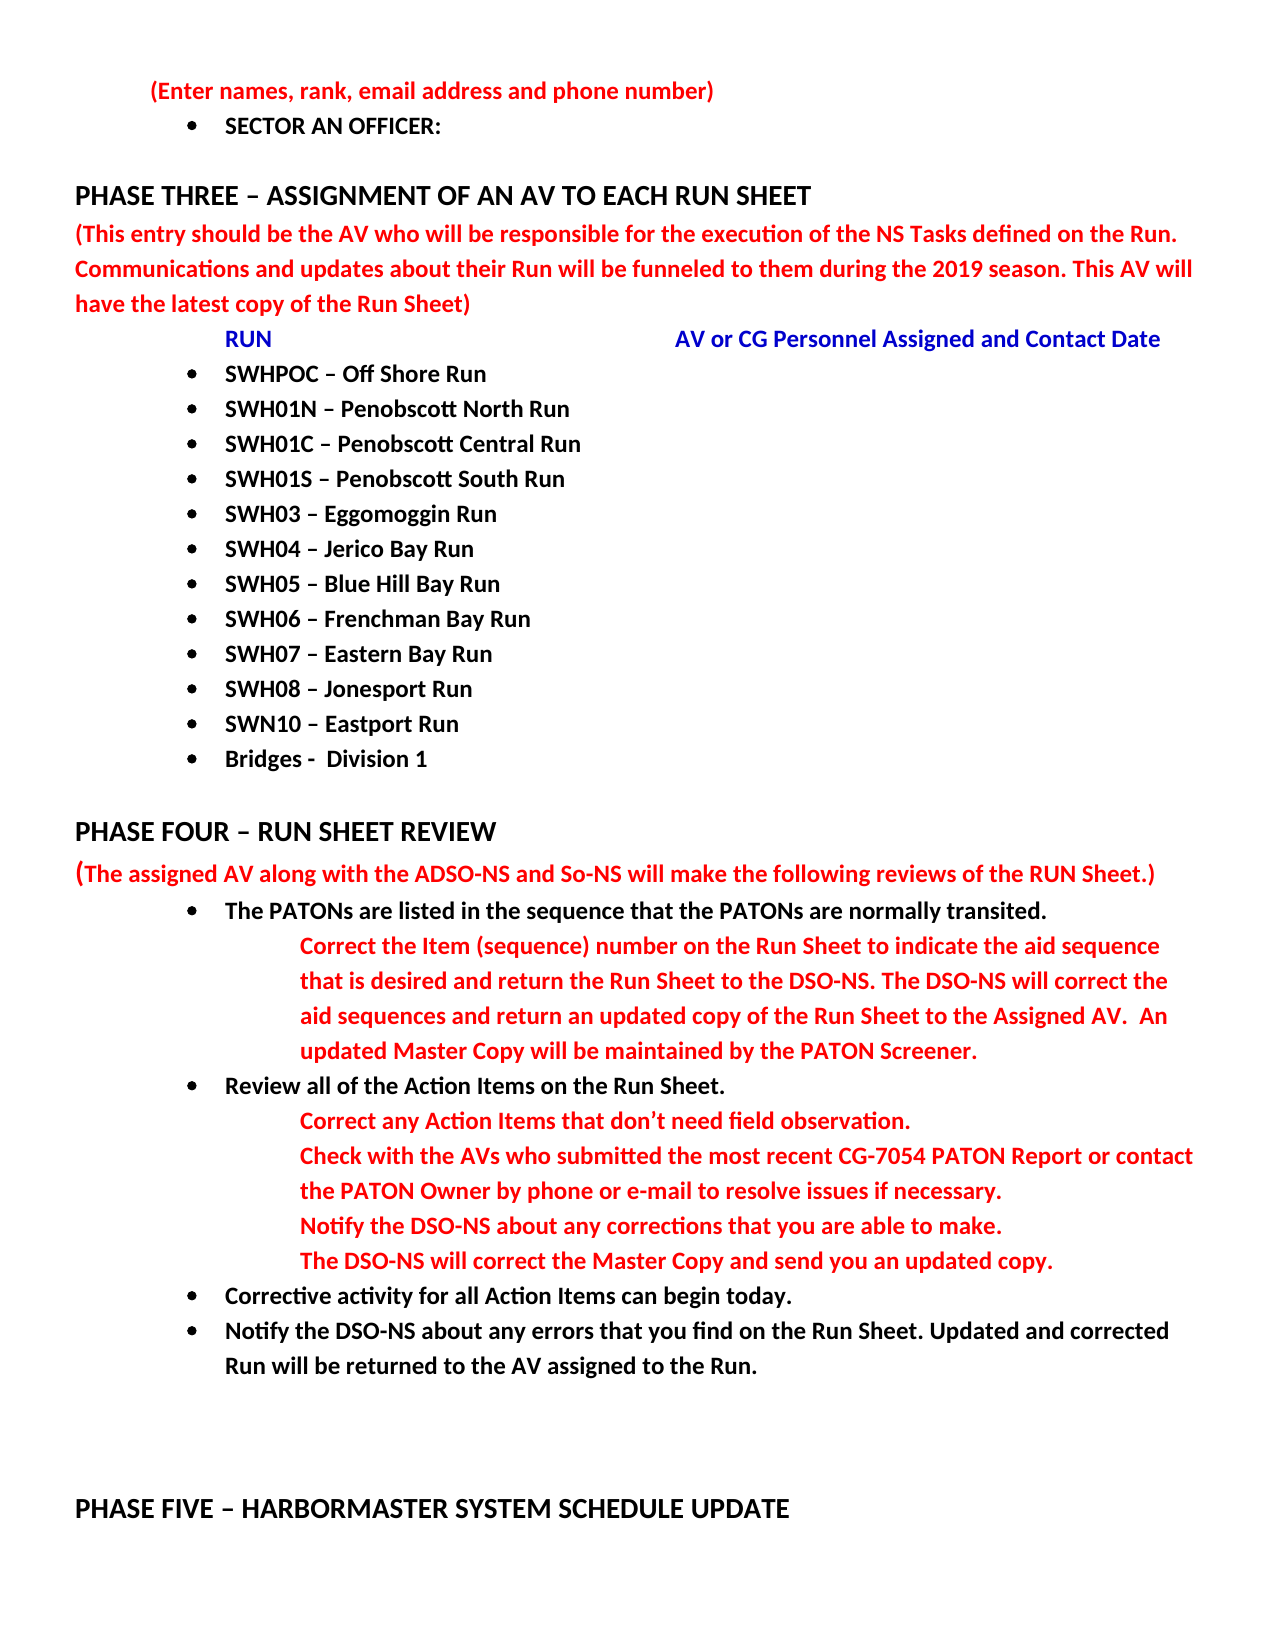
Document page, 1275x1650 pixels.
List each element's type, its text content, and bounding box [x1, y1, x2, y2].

list SWH06 – Frenchman Bay Run [187, 603, 1200, 634]
list SWH08 – Jonesport Run [187, 673, 1200, 704]
list Notify the DSO-NS about any errors that you find on the Run Sheet. Updated and corrected Run will be returned to the AV assigned to the Run. [187, 1315, 1200, 1381]
text (Enter names, rank, email address and phone number) [75, 75, 1200, 106]
list PHASE FOUR – RUN SHEET REVIEW [75, 813, 1200, 849]
text RUN AV or CG Personnel Assigned and Contact Date [75, 323, 1200, 354]
list Bridges - Division 1 [187, 743, 1200, 774]
list The PATONs are listed in the sequence that the PATONs are normally transited. [187, 895, 1200, 926]
list Review all of the Action Items on the Run Sheet. [187, 1070, 1200, 1101]
list SWH01N – Penobscott North Run [187, 393, 1200, 424]
list SECTOR AN OFFICER: [187, 110, 1200, 141]
list Correct any Action Items that don’t need field observation. [225, 1105, 1200, 1136]
list Corrective activity for all Action Items can begin today. [187, 1280, 1200, 1311]
list SWH05 – Blue Hill Bay Run [187, 568, 1200, 599]
list SWH07 – Eastern Bay Run [187, 638, 1200, 669]
list SWH03 – Eggomoggin Run [187, 498, 1200, 529]
list (The assigned AV along with the ADSO-NS and So-NS will make the following reviews of the RUN Sheet.) [75, 854, 1200, 890]
list Notify the DSO-NS about any corrections that you are able to make. [225, 1210, 1200, 1241]
list SWN10 – Eastport Run [187, 708, 1200, 739]
text (This entry should be the AV who will be responsible for the execution of the NS Tasks defined on the Run. Communications and updates about their Run will be funneled to them during the 2019 season. This AV will have the latest copy of the Run Sheet) [75, 218, 1200, 319]
list Check with the AVs who submitted the most recent CG-7054 PATON Report or contact the PATON Owner by phone or e-mail to resolve issues if necessary. [225, 1140, 1200, 1206]
list The DSO-NS will correct the Master Copy and send you an updated copy. [225, 1245, 1200, 1276]
list PHASE FIVE – HARBORMASTER SYSTEM SCHEDULE UPDATE [75, 1490, 1200, 1526]
text PHASE THREE – ASSIGNMENT OF AN AV TO EACH RUN SHEET [75, 177, 1200, 213]
list SWH01S – Penobscott South Run [187, 463, 1200, 494]
list SWH04 – Jerico Bay Run [187, 533, 1200, 564]
list SWHPOC – Off Shore Run [187, 358, 1200, 389]
list Correct the Item (sequence) number on the Run Sheet to indicate the aid sequence that is desired and return the Run Sheet to the DSO-NS. The DSO-NS will correct the aid sequences and return an updated copy of the Run Sheet to the Assigned AV. An updated Master Copy will be maintained by the PATON Screener. [225, 930, 1200, 1066]
list SWH01C – Penobscott Central Run [187, 428, 1200, 459]
